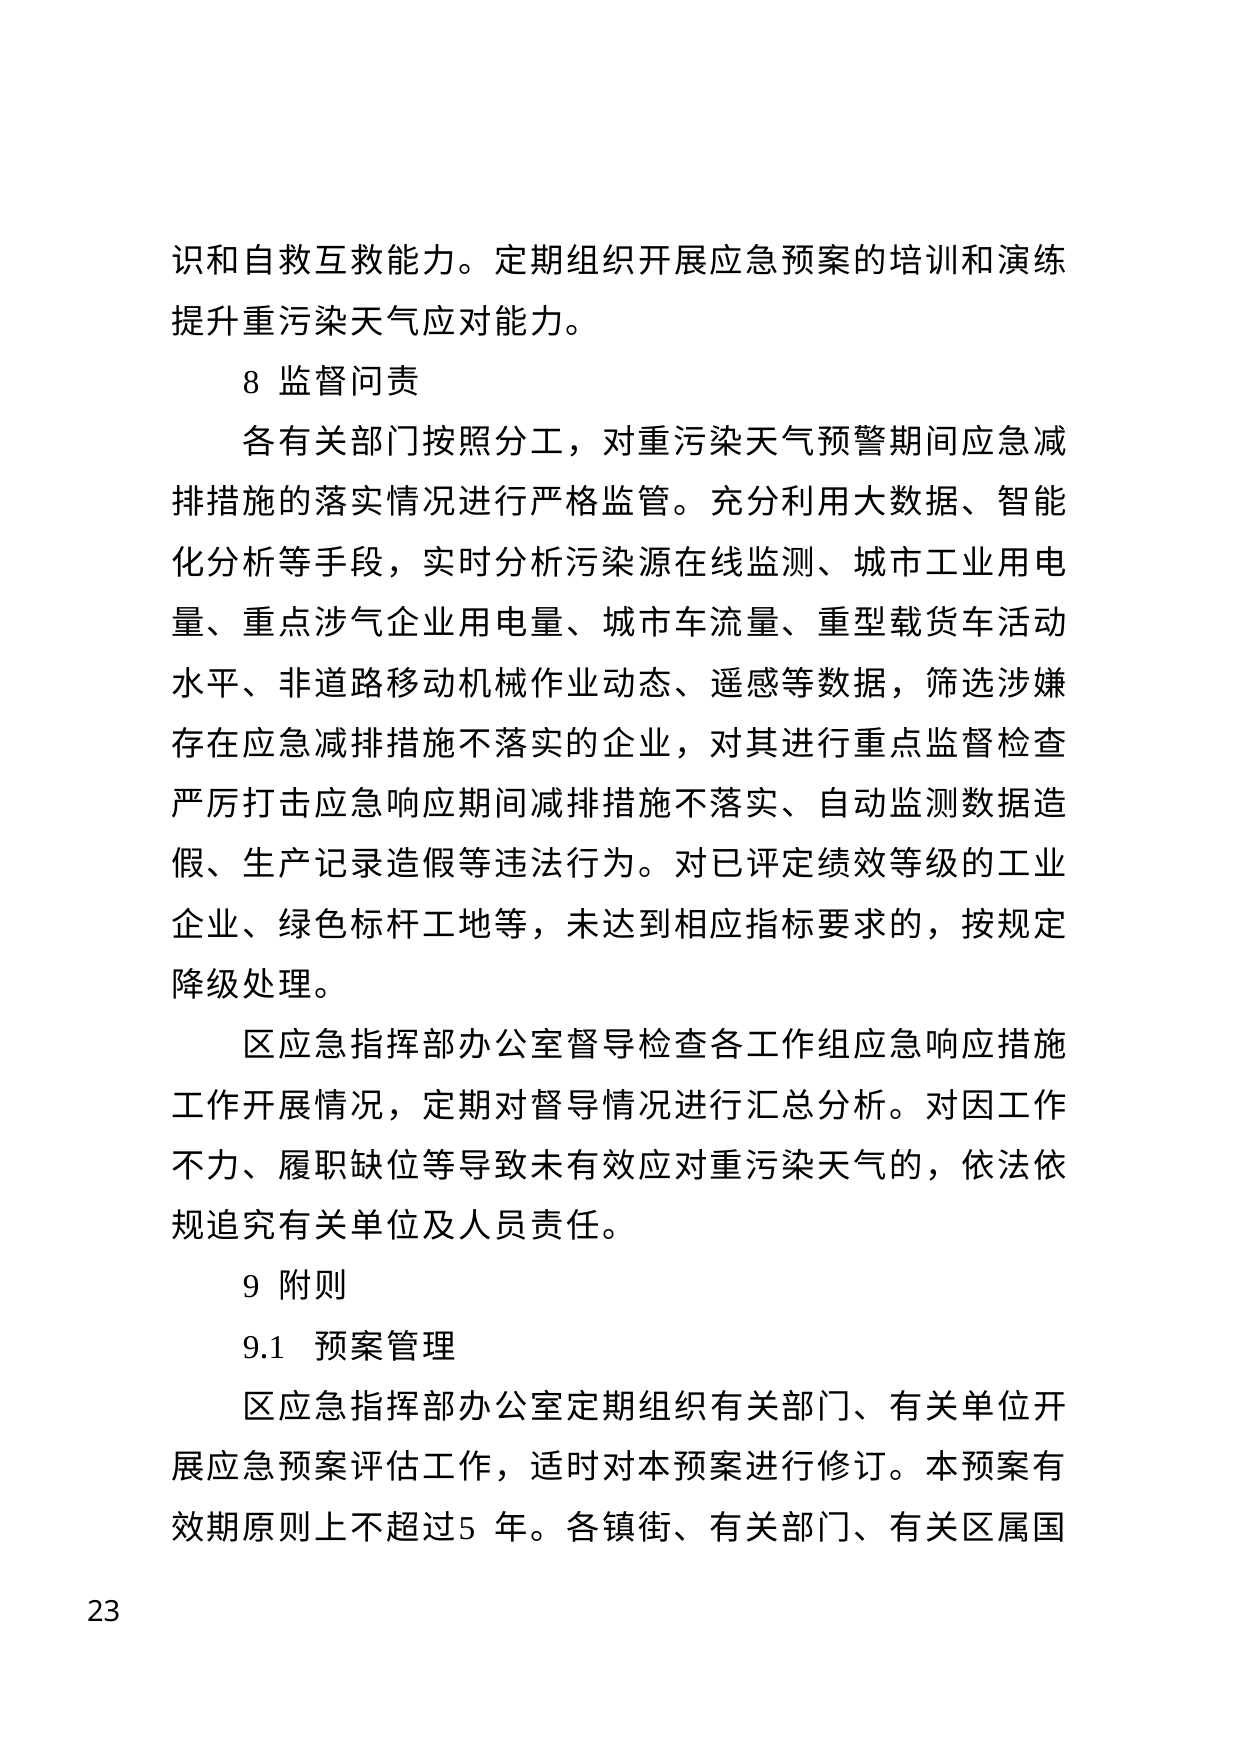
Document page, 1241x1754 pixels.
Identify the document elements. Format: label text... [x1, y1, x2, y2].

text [171, 228, 1069, 349]
text 区应急指挥部办公室督导检查各工作组应急响应措施工作开展情况，定期对督导情况进行汇总分析。对因工作不力、履职缺位等导致未有效应对重污染天气的，依法依规追究有关单位及人员责任。 [171, 1012, 1069, 1253]
text 9.1 预案管理 [171, 1314, 1069, 1374]
text 8 监督问责 [171, 349, 1069, 409]
text 9 附则 [171, 1253, 1069, 1314]
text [171, 1374, 1069, 1555]
text 各有关部门按照分工，对重污染天气预警期间应急减排措施的落实情况进行严格监管。充分利用大数据、智能化分析等手段，实时分析污染源在线监测、城市工业用电量、重点涉气企业用电量、城市车流量、重型载货车活动水平、非道路移动机械作业动态、遥感等数据，筛选涉嫌存在应急减排措施不落实的企业，对其进行重点监督检查。严厉打击应急响应期间减排措施不落实、自动监测数据造假、生产记录造假等违法行为。对已评定绩效等级的工业企业、绿色标杆工地等，未达到相应指标要求的，按规定降级处理。 [171, 409, 1069, 1012]
